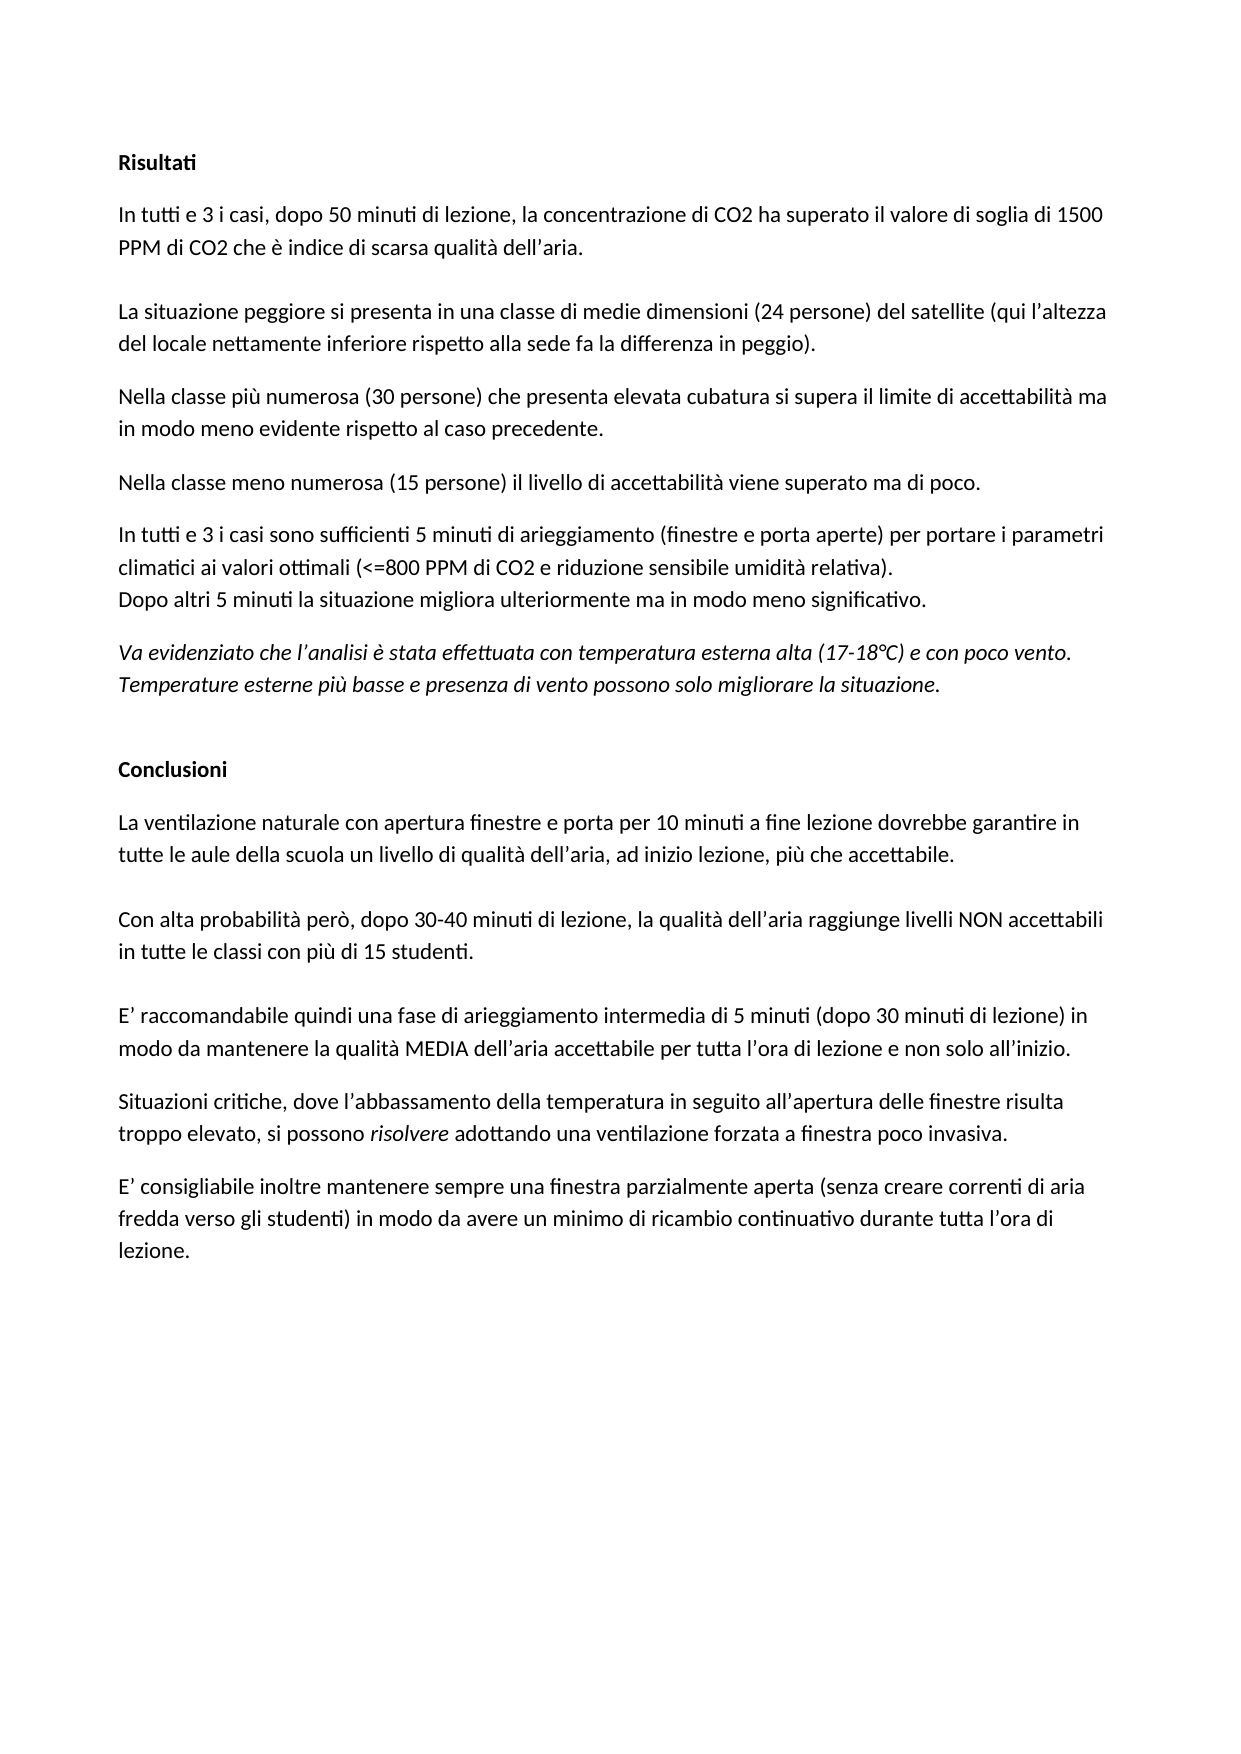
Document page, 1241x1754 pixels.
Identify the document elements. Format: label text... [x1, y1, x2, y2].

text Nella classe più numerosa (30 persone) che presenta elevata cubatura si supera il limite di accettabilità ma in modo meno evidente rispetto al caso precedente. [118, 382, 1122, 443]
text Conclusioni [118, 723, 1122, 783]
text Situazioni critiche, dove l’abbassamento della temperatura in seguito all’apertura delle finestre risulta troppo elevato, si possono risolvere adottando una ventilazione forzata a finestra poco invasiva. [118, 1087, 1122, 1147]
text La ventilazione naturale con apertura finestre e porta per 10 minuti a fine lezione dovrebbe garantire in tutte le aule della scuola un livello di qualità dell’aria, ad inizio lezione, più che accettabile. Con alta probabilità però, dopo 30-40 minuti di lezione, la qualità dell’aria raggiunge livelli NON accettabili in tutte le classi con più di 15 studenti. E’ raccomandabile quindi una fase di arieggiamento intermedia di 5 minuti (dopo 30 minuti di lezione) in modo da mantenere la qualità MEDIA dell’aria accettabile per tutta l’ora di lezione e non solo all’inizio. [118, 808, 1122, 1062]
text Nella classe meno numerosa (15 persone) il livello di accettabilità viene superato ma di poco. [118, 468, 1122, 496]
text Va evidenziato che l’analisi è stata effettuata con temperatura esterna alta (17-18°C) e con poco vento. Temperature esterne più basse e presenza di vento possono solo migliorare la situazione. [118, 638, 1122, 698]
text E’ consigliabile inoltre mantenere sempre una finestra parzialmente aperta (senza creare correnti di aria fredda verso gli studenti) in modo da avere un minimo di ricambio continuativo durante tutta l’ora di lezione. [118, 1172, 1122, 1264]
text Risultati [118, 148, 1122, 176]
text In tutti e 3 i casi, dopo 50 minuti di lezione, la concentrazione di CO2 ha superato il valore di soglia di 1500 PPM di CO2 che è indice di scarsa qualità dell’aria. La situazione peggiore si presenta in una classe di medie dimensioni (24 persone) del satellite (qui l’altezza del locale nettamente inferiore rispetto alla sede fa la differenza in peggio). [118, 201, 1122, 357]
text In tutti e 3 i casi sono sufficienti 5 minuti di arieggiamento (finestre e porta aperte) per portare i parametri climatici ai valori ottimali (<=800 PPM di CO2 e riduzione sensibile umidità relativa). Dopo altri 5 minuti la situazione migliora ulteriormente ma in modo meno significativo. [118, 521, 1122, 613]
